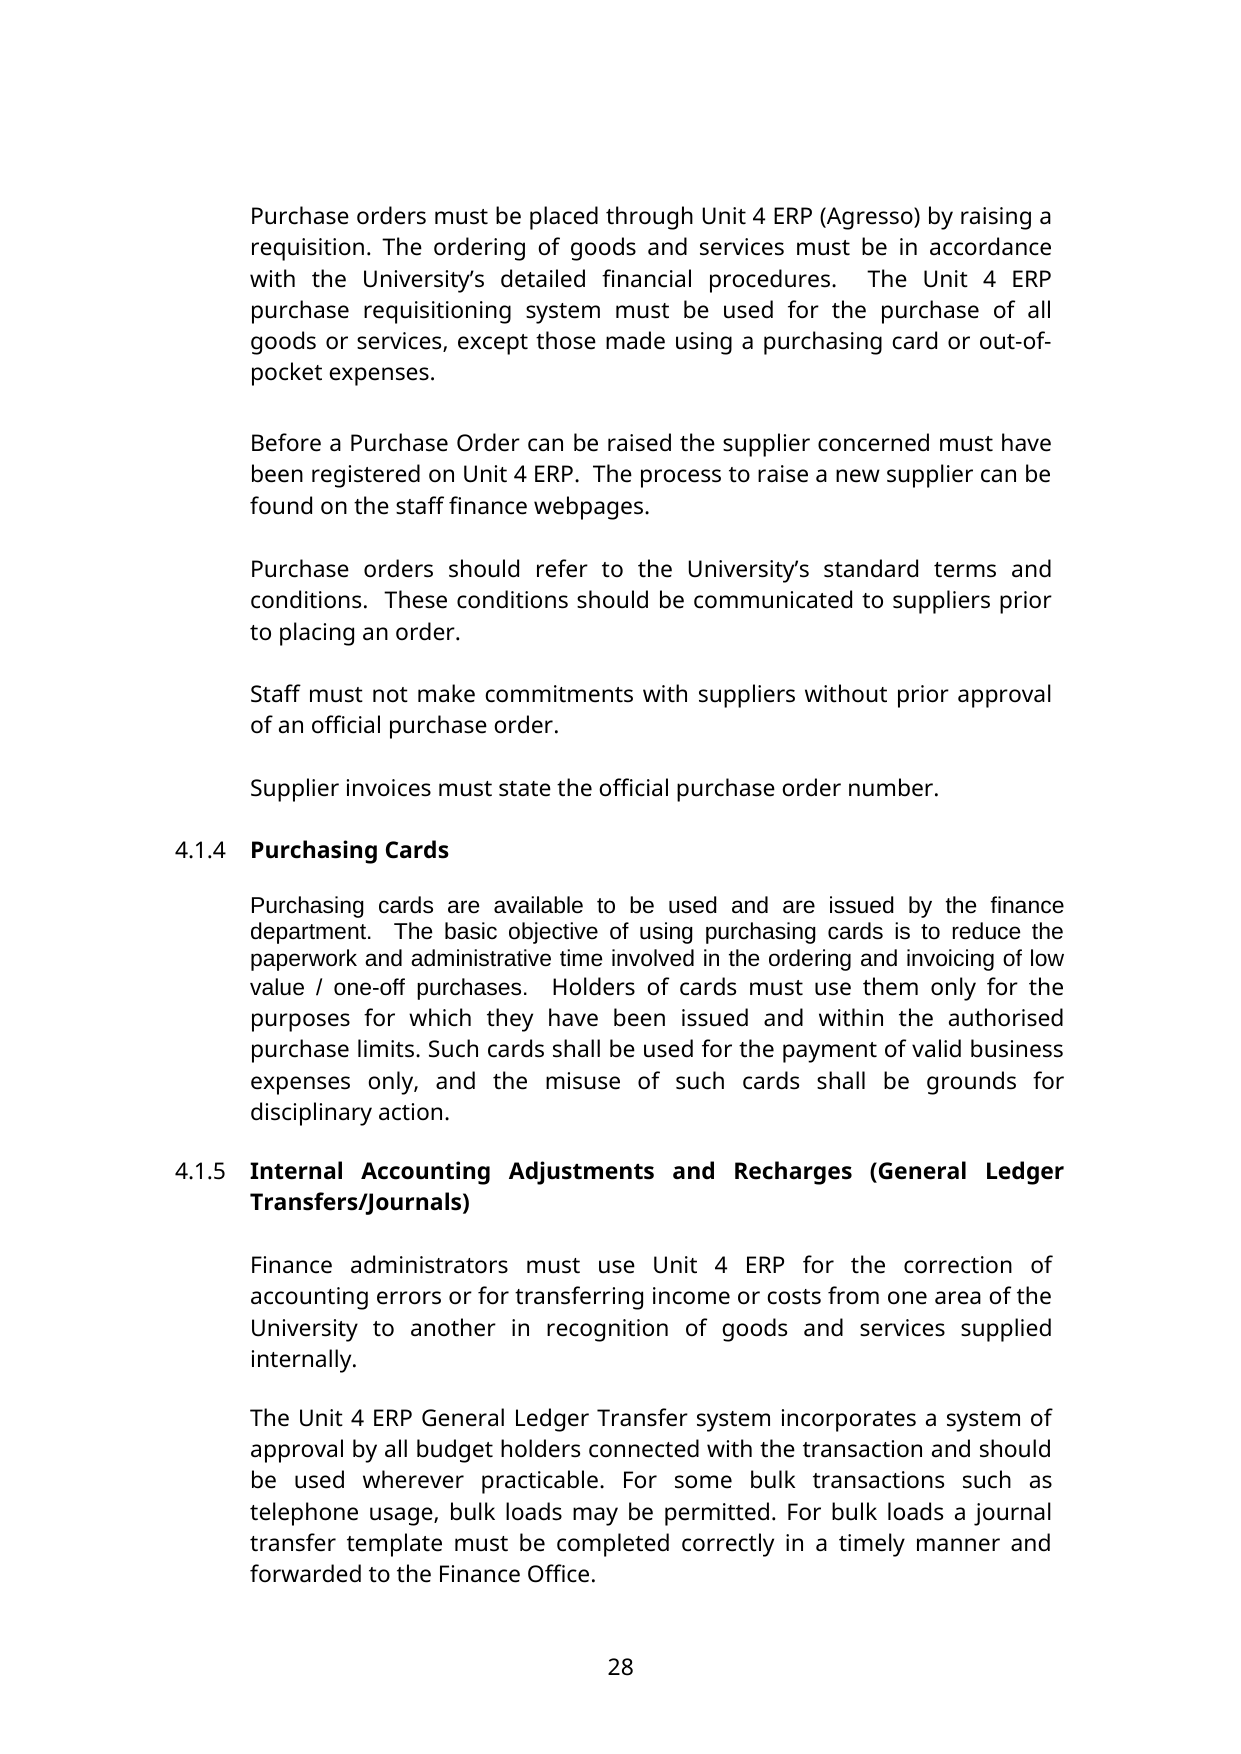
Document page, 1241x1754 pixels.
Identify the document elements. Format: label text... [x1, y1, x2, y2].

text Before a Purchase Order can be raised the supplier concerned must have been registered on Unit 4 ERP. The process to raise a new supplier can be found on the staff finance webpages. [250, 427, 1053, 521]
text Finance administrators must use Unit 4 ERP for the correction of accounting errors or for transferring income or costs from one area of the University to another in recognition of goods and services supplied internally. [250, 1249, 1053, 1374]
text Supplier invoices must state the official purchase order number. [250, 772, 1053, 803]
text Purchase orders should refer to the University’s standard terms and conditions. These conditions should be communicated to suppliers prior to placing an order. [250, 553, 1053, 647]
subtitle Purchasing Cards [175, 834, 1065, 866]
text The Unit 4 ERP General Ledger Transfer system incorporates a system of approval by all budget holders connected with the transaction and should be used wherever practicable. For some bulk transactions such as telephone usage, bulk loads may be permitted. For bulk loads a journal transfer template must be completed correctly in a timely manner and forwarded to the Finance Office. [250, 1402, 1053, 1589]
text Staff must not make commitments with suppliers without prior approval of an official purchase order. [250, 678, 1053, 740]
text Purchase orders must be placed through Unit 4 ERP (Agresso) by raising a requisition. The ordering of goods and services must be in accordance with the University’s detailed financial procedures. The Unit 4 ERP purchase requisitioning system must be used for the purchase of all goods or services, except those made using a purchasing card or out-of-pocket expenses. [250, 200, 1053, 387]
subtitle Internal Accounting Adjustments and Recharges (General Ledger Transfers/Journals) [175, 1155, 1065, 1217]
text Purchasing cards are available to be used and are issued by the finance department. The basic objective of using purchasing cards is to reduce the paperwork and administrative time involved in the ordering and invoicing of low value / one-off purchases. Holders of cards must use them only for the purposes for which they have been issued and within the authorised purchase limits. Such cards shall be used for the payment of valid business expenses only, and the misuse of such cards shall be grounds for disciplinary action. [250, 892, 1065, 1127]
